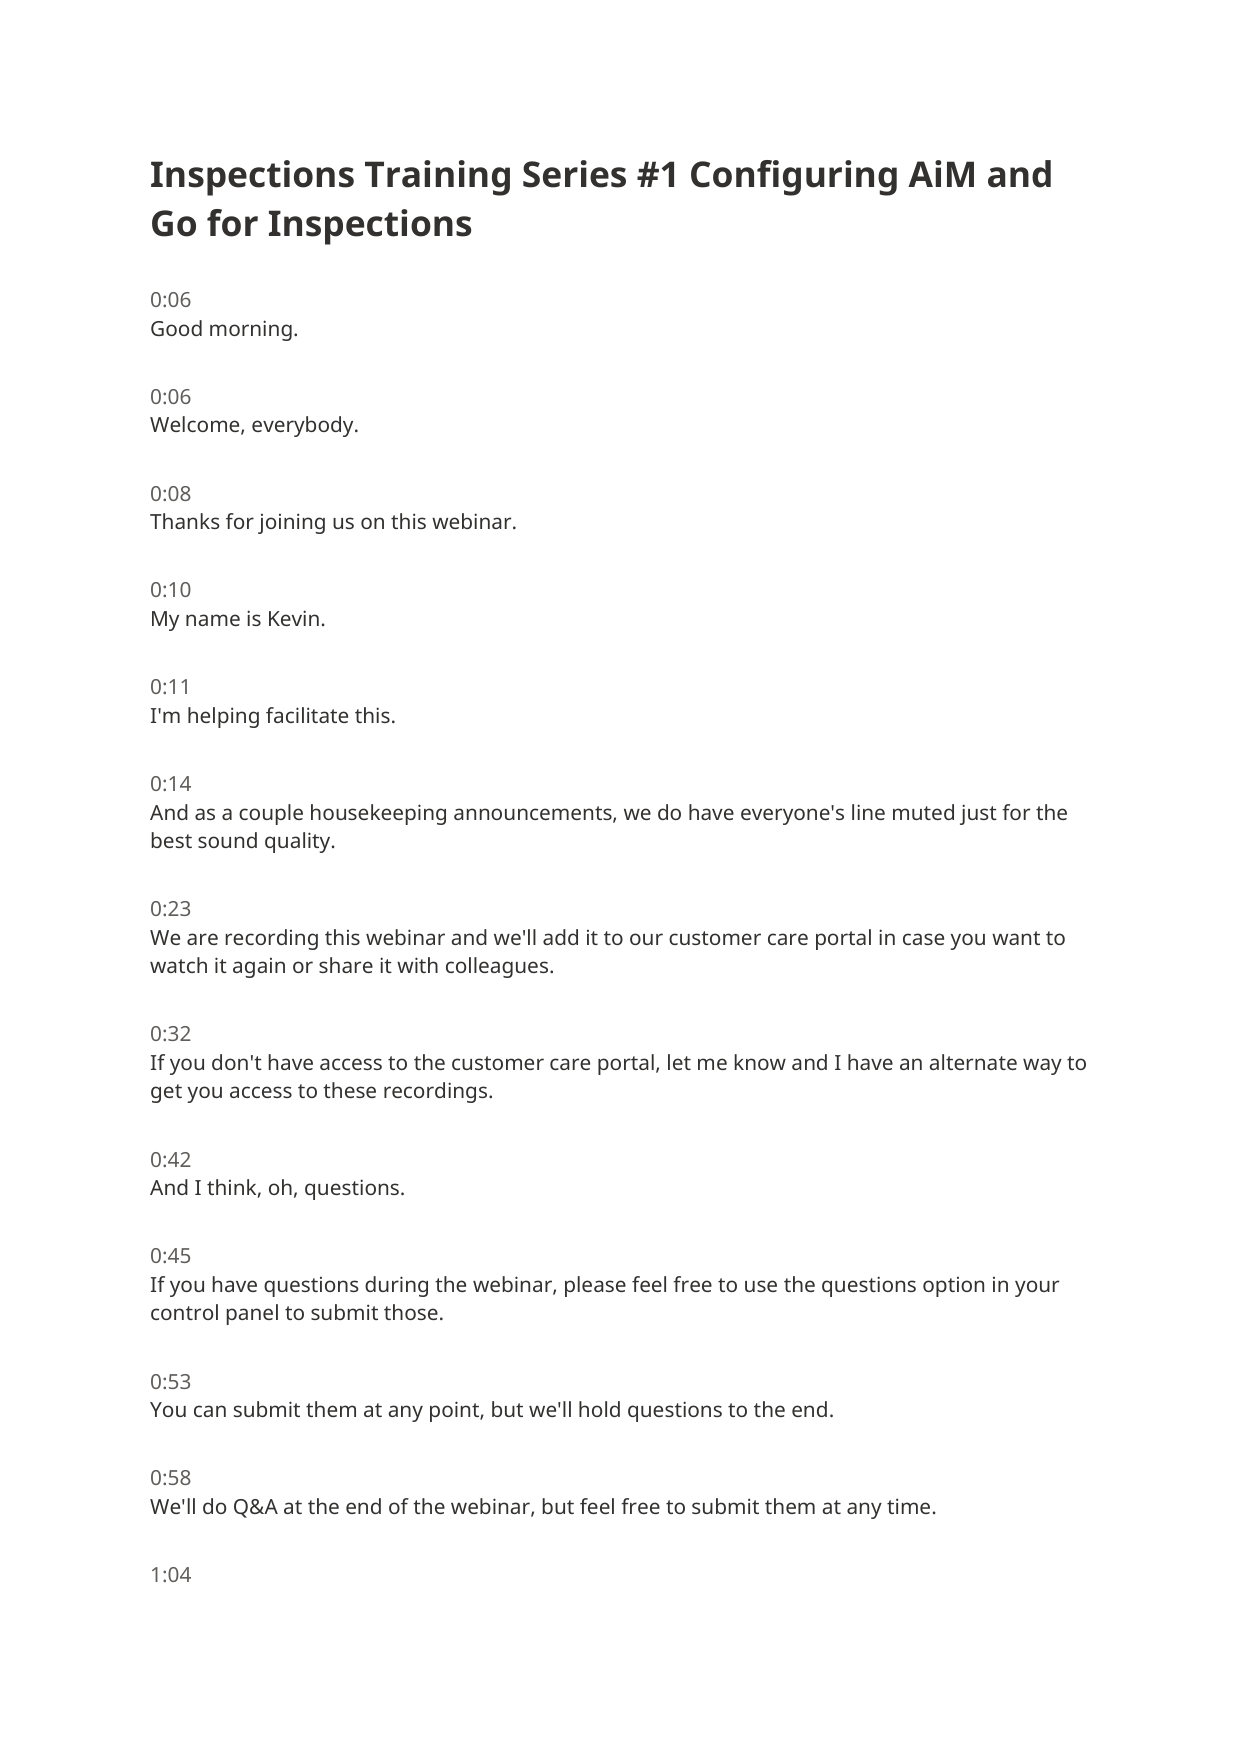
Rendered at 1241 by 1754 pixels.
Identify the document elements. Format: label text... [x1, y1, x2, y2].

text 0:11 I'm helping facilitate this. [150, 644, 1090, 729]
text 0:08 Thanks for joining us on this webinar. [150, 450, 1090, 536]
text 0:42 And I think, oh, questions. [150, 1116, 1090, 1202]
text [150, 1532, 1090, 1589]
text 0:14 And as a couple housekeeping announcements, we do have everyone's line muted just for the best sound quality. [150, 741, 1090, 854]
text 0:06 Welcome, everybody. [150, 354, 1090, 439]
text 0:06 Good morning. [150, 257, 1090, 342]
text 0:58 We'll do Q&A at the end of the webinar, but feel free to submit them at any time. [150, 1435, 1090, 1520]
text 0:23 We are recording this webinar and we'll add it to our customer care portal in case you want to watch it again or share it with colleagues. [150, 866, 1090, 980]
text 0:53 You can submit them at any point, but we'll hold questions to the end. [150, 1338, 1090, 1424]
text Inspections Training Series #1 Configuring AiM and Go for Inspections [150, 150, 1090, 246]
text 0:10 My name is Kevin. [150, 547, 1090, 632]
text 0:32 If you don't have access to the customer care portal, let me know and I have an alternate way to get you access to these recordings. [150, 991, 1090, 1105]
text 0:45 If you have questions during the webinar, please feel free to use the questions option in your control panel to submit those. [150, 1213, 1090, 1327]
